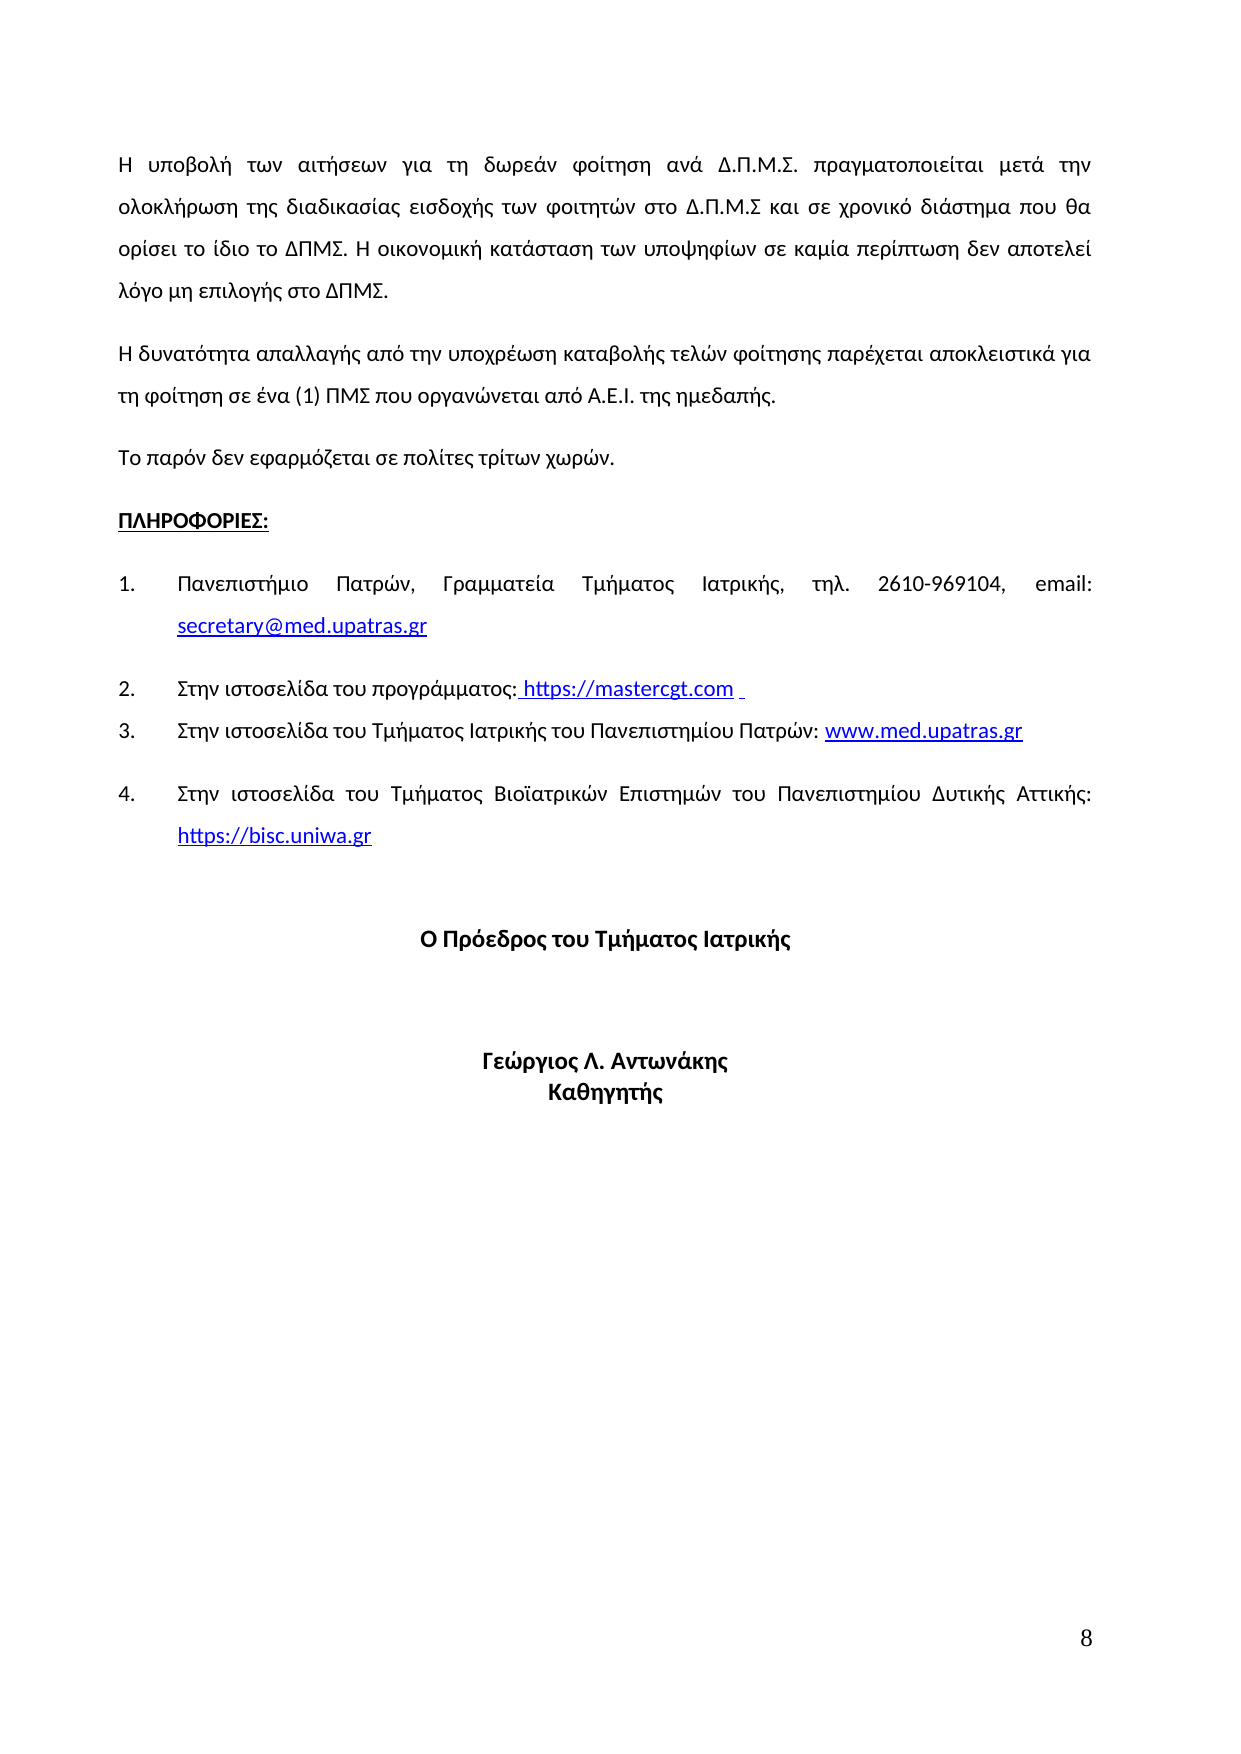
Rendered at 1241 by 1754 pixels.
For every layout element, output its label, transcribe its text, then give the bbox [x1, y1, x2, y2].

list Στην ιστοσελίδα του Τμήματος Ιατρικής του Πανεπιστημίου Πατρών: www.med.upatras.gr [118, 716, 1092, 744]
text ΠΛΗΡΟΦΟΡΙΕΣ: [118, 506, 1092, 534]
list Πανεπιστήμιο Πατρών, Γραμματεία Τμήματος Ιατρικής, τηλ. 2610-969104, email: secretary@med.upatras.gr [118, 569, 1092, 639]
text Γεώργιος Λ. Αντωνάκης [118, 1045, 1092, 1076]
text Ο Πρόεδρος του Τμήματος Ιατρικής [118, 923, 1092, 954]
list Στην ιστοσελίδα του Τμήματος Βιοϊατρικών Επιστημών του Πανεπιστημίου Δυτικής Αττικής: https://bisc.uniwa.gr [118, 779, 1092, 849]
text Καθηγητής [118, 1076, 1092, 1106]
text Η υποβολή των αιτήσεων για τη δωρεάν φοίτηση ανά Δ.Π.Μ.Σ. πραγματοποιείται μετά την ολοκλήρωση της διαδικασίας εισδοχής των φοιτητών στο Δ.Π.Μ.Σ και σε χρονικό διάστημα που θα ορίσει το ίδιο το ΔΠΜΣ. Η οικονομική κατάσταση των υποψηφίων σε καμία περίπτωση δεν αποτελεί λόγο μη επιλογής στο ΔΠΜΣ. [118, 150, 1092, 304]
text Το παρόν δεν εφαρμόζεται σε πολίτες τρίτων χωρών. [118, 443, 1092, 472]
text Η δυνατότητα απαλλαγής από την υποχρέωση καταβολής τελών φοίτησης παρέχεται αποκλειστικά για τη φοίτηση σε ένα (1) ΠΜΣ που οργανώνεται από Α.Ε.Ι. της ημεδαπής. [118, 339, 1092, 409]
list Στην ιστοσελίδα του προγράμματος: https://mastercgt.com [118, 674, 1092, 702]
